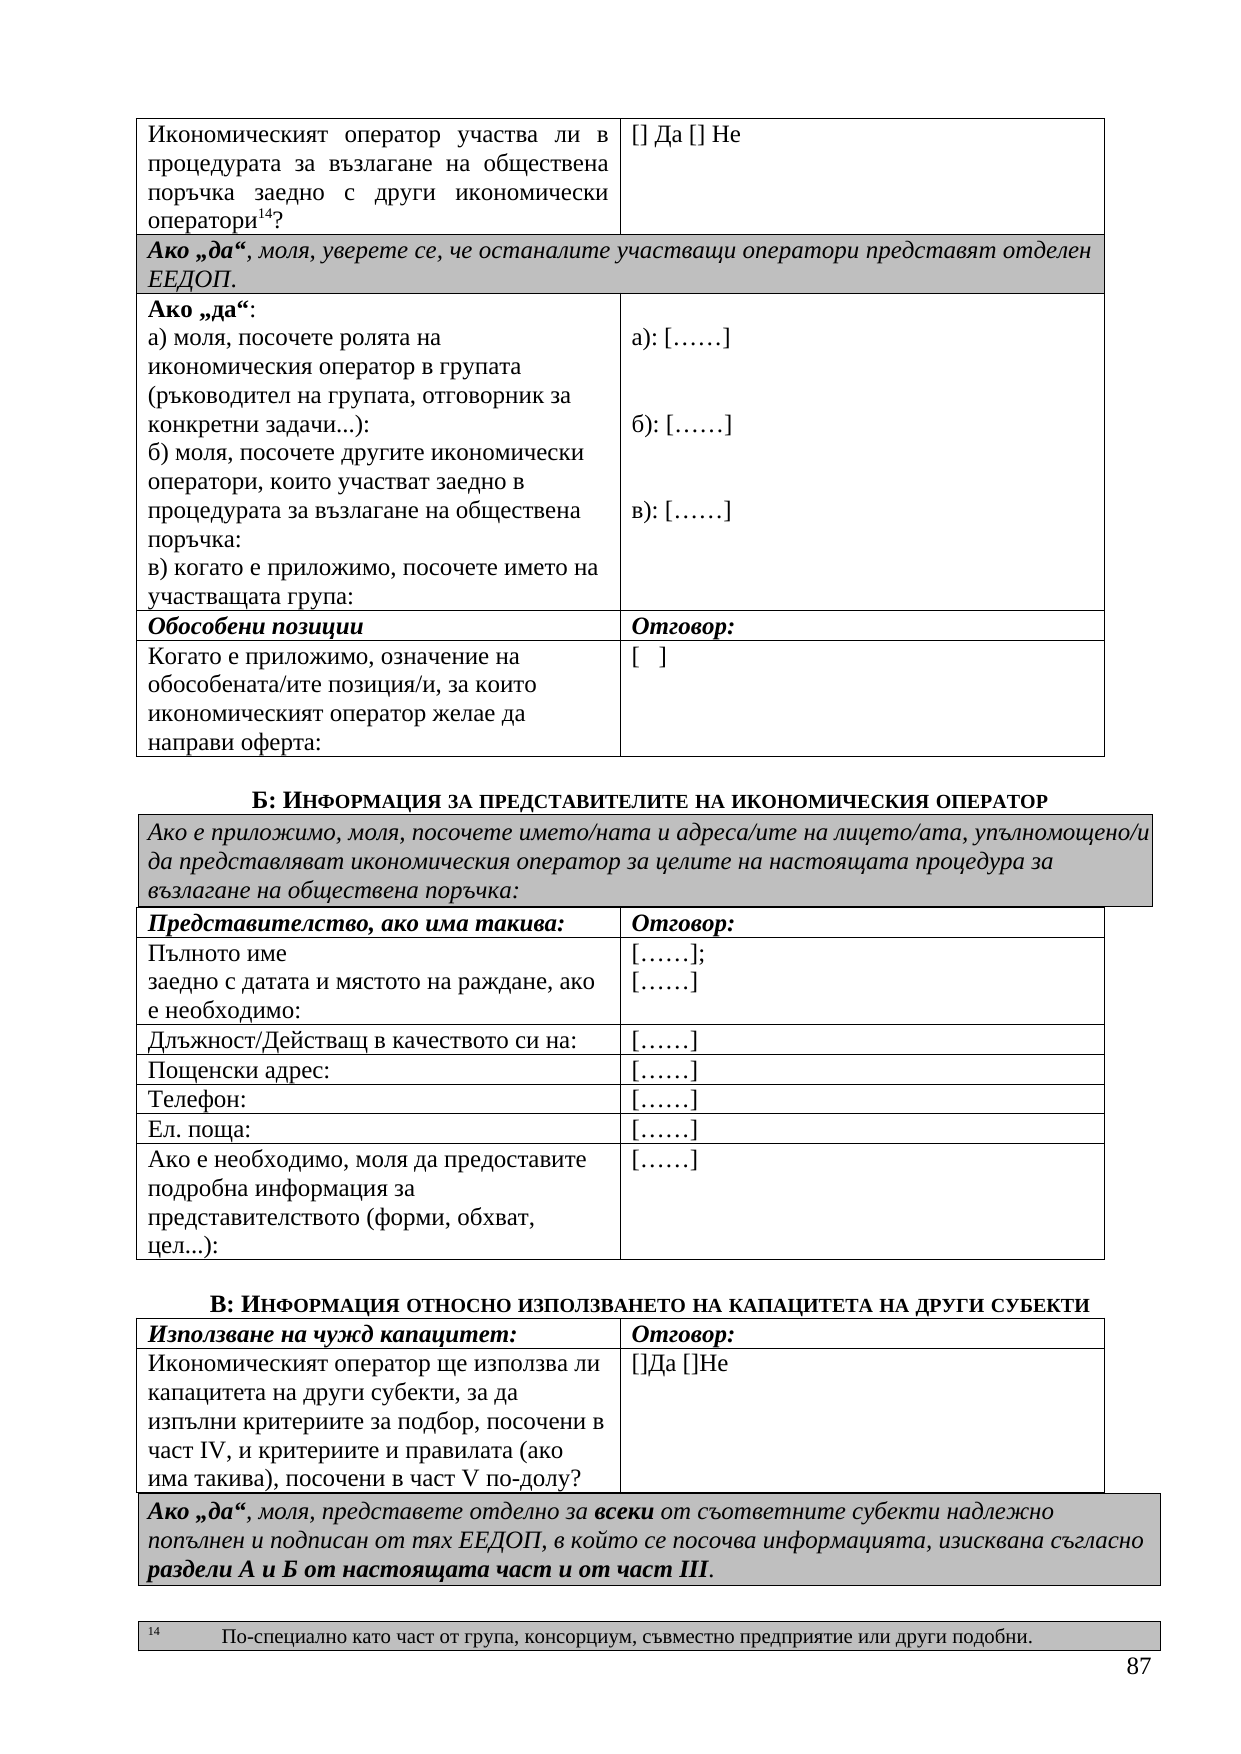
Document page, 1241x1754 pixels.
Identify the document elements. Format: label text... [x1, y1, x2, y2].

table_cell [……]; [……] [621, 938, 1104, 1024]
table_cell Ел. поща: [137, 1114, 620, 1143]
table_cell [……] [621, 1144, 1104, 1259]
table_cell Ако „да“, моля, уверете се, че останалите участващи оператори представят отделен ЕЕДОП. [137, 235, 1104, 293]
table_cell а): [……] б): [……] в): [……] [621, 294, 1104, 610]
table_cell Обособени позиции [137, 611, 620, 640]
table_cell Икономическият оператор ще използва ли капацитета на други субекти, за да изпълни критериите за подбор, посочени в част IV, и критериите и правилата (ако има такива), посочени в част V по-долу? [137, 1349, 620, 1492]
table_header Отговор: [621, 908, 1104, 937]
table_cell Пълното име заедно с датата и мястото на раждане, ако е необходимо: [137, 938, 620, 1024]
table_cell Икономическият оператор участва ли в процедурата за възлагане на обществена поръчка заедно с други икономически оператори? [137, 119, 620, 234]
list Б: Информация за представителите на икономическия оператор [148, 786, 1152, 814]
table_header Представителство, ако има такива: [137, 908, 620, 937]
text Ако е приложимо, моля, посочете името/ната и адреса/ите на лицето/ата, упълномощено/и да представляват икономическия оператор за целите на настоящата процедура за възлагане на обществена поръчка: [139, 815, 1152, 906]
table_header Отговор: [621, 1319, 1104, 1347]
table_cell Длъжност/Действащ в качеството си на: [137, 1025, 620, 1054]
table_cell Отговор: [621, 611, 1104, 640]
table_header Използване на чужд капацитет: [137, 1319, 620, 1347]
table_cell Пощенски адрес: [137, 1055, 620, 1083]
table_cell Ако е необходимо, моля да предоставите подробна информация за представителството (форми, обхват, цел...): [137, 1144, 620, 1259]
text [139, 1494, 1160, 1585]
table_cell Ако „да“: а) моля, посочете ролята на икономическия оператор в групата (ръководител на групата, отговорник за конкретни задачи...): б) моля, посочете другите икономически оператори, които участват заедно в процедурата за възлагане на обществена поръчка: в) когато е приложимо, посочете името на участващата група: [137, 294, 620, 610]
table_cell Когато е приложимо, означение на обособената/ите позиция/и, за които икономическият оператор желае да направи оферта: [137, 641, 620, 756]
table_cell Телефон: [137, 1085, 620, 1113]
list В: Информация относно използването на капацитета на други субекти [148, 1289, 1152, 1318]
table_cell [……] [621, 1114, 1104, 1143]
table_cell [……] [621, 1055, 1104, 1083]
table_cell [……] [621, 1025, 1104, 1054]
table_cell [] Да [] Не [621, 119, 1104, 234]
table_cell [……] [621, 1085, 1104, 1113]
table_cell []Да []Не [621, 1349, 1104, 1492]
table_cell [ ] [621, 641, 1104, 756]
